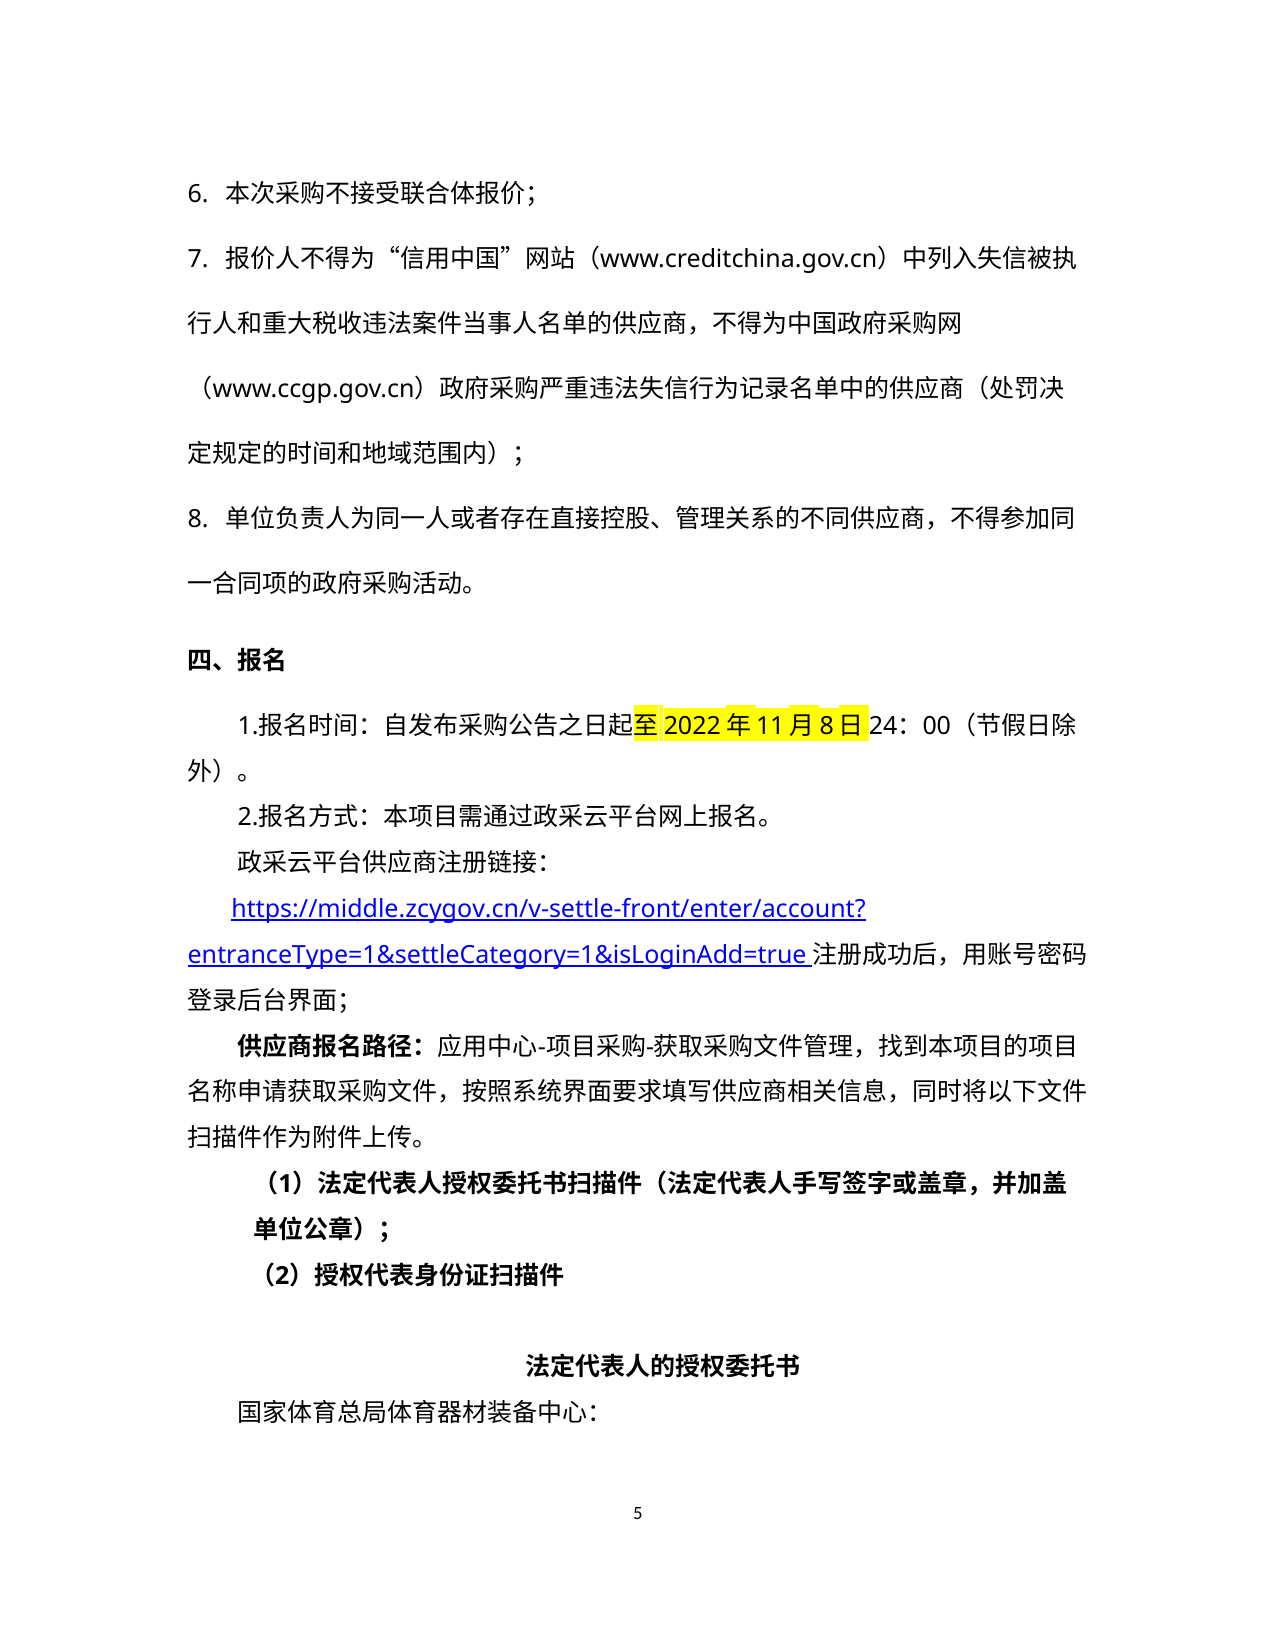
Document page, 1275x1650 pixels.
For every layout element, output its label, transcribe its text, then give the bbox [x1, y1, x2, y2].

list 本次采购不接受联合体报价； [187, 159, 1087, 224]
list 报价人不得为“信用中国”网站（www.creditchina.gov.cn）中列入失信被执行人和重大税收违法案件当事人名单的供应商，不得为中国政府采购网（www.ccgp.gov.cn）政府采购严重违法失信行为记录名单中的供应商（处罚决定规定的时间和地域范围内）； [187, 224, 1087, 484]
text 四、报名 [187, 626, 1087, 691]
text 法定代表人的授权委托书 [187, 1339, 1087, 1385]
text 供应商报名路径：应用中心-项目采购-获取采购文件管理，找到本项目的项目名称申请获取采购文件，按照系统界面要求填写供应商相关信息，同时将以下文件扫描件作为附件上传。 [187, 1018, 1087, 1156]
text 政采云平台供应商注册链接： [187, 835, 1087, 881]
list 单位负责人为同一人或者存在直接控股、管理关系的不同供应商，不得参加同一合同项的政府采购活动。 [187, 484, 1087, 614]
text 1.报名时间：自发布采购公告之日起至2022年11月8日24：00（节假日除外）。 [187, 697, 1087, 789]
text https://middle.zcygov.cn/v-settle-front/enter/account?entranceType=1&settleCategory=1&isLoginAdd=true注册成功后，用账号密码登录后台界面； [187, 881, 1087, 1018]
text 2.报名方式：本项目需通过政采云平台网上报名。 [187, 789, 1087, 835]
text （2）授权代表身份证扫描件 [187, 1247, 1087, 1293]
text 国家体育总局体育器材装备中心： [187, 1385, 1087, 1431]
text （1）法定代表人授权委托书扫描件（法定代表人手写签字或盖章，并加盖单位公章）； [253, 1156, 1087, 1247]
